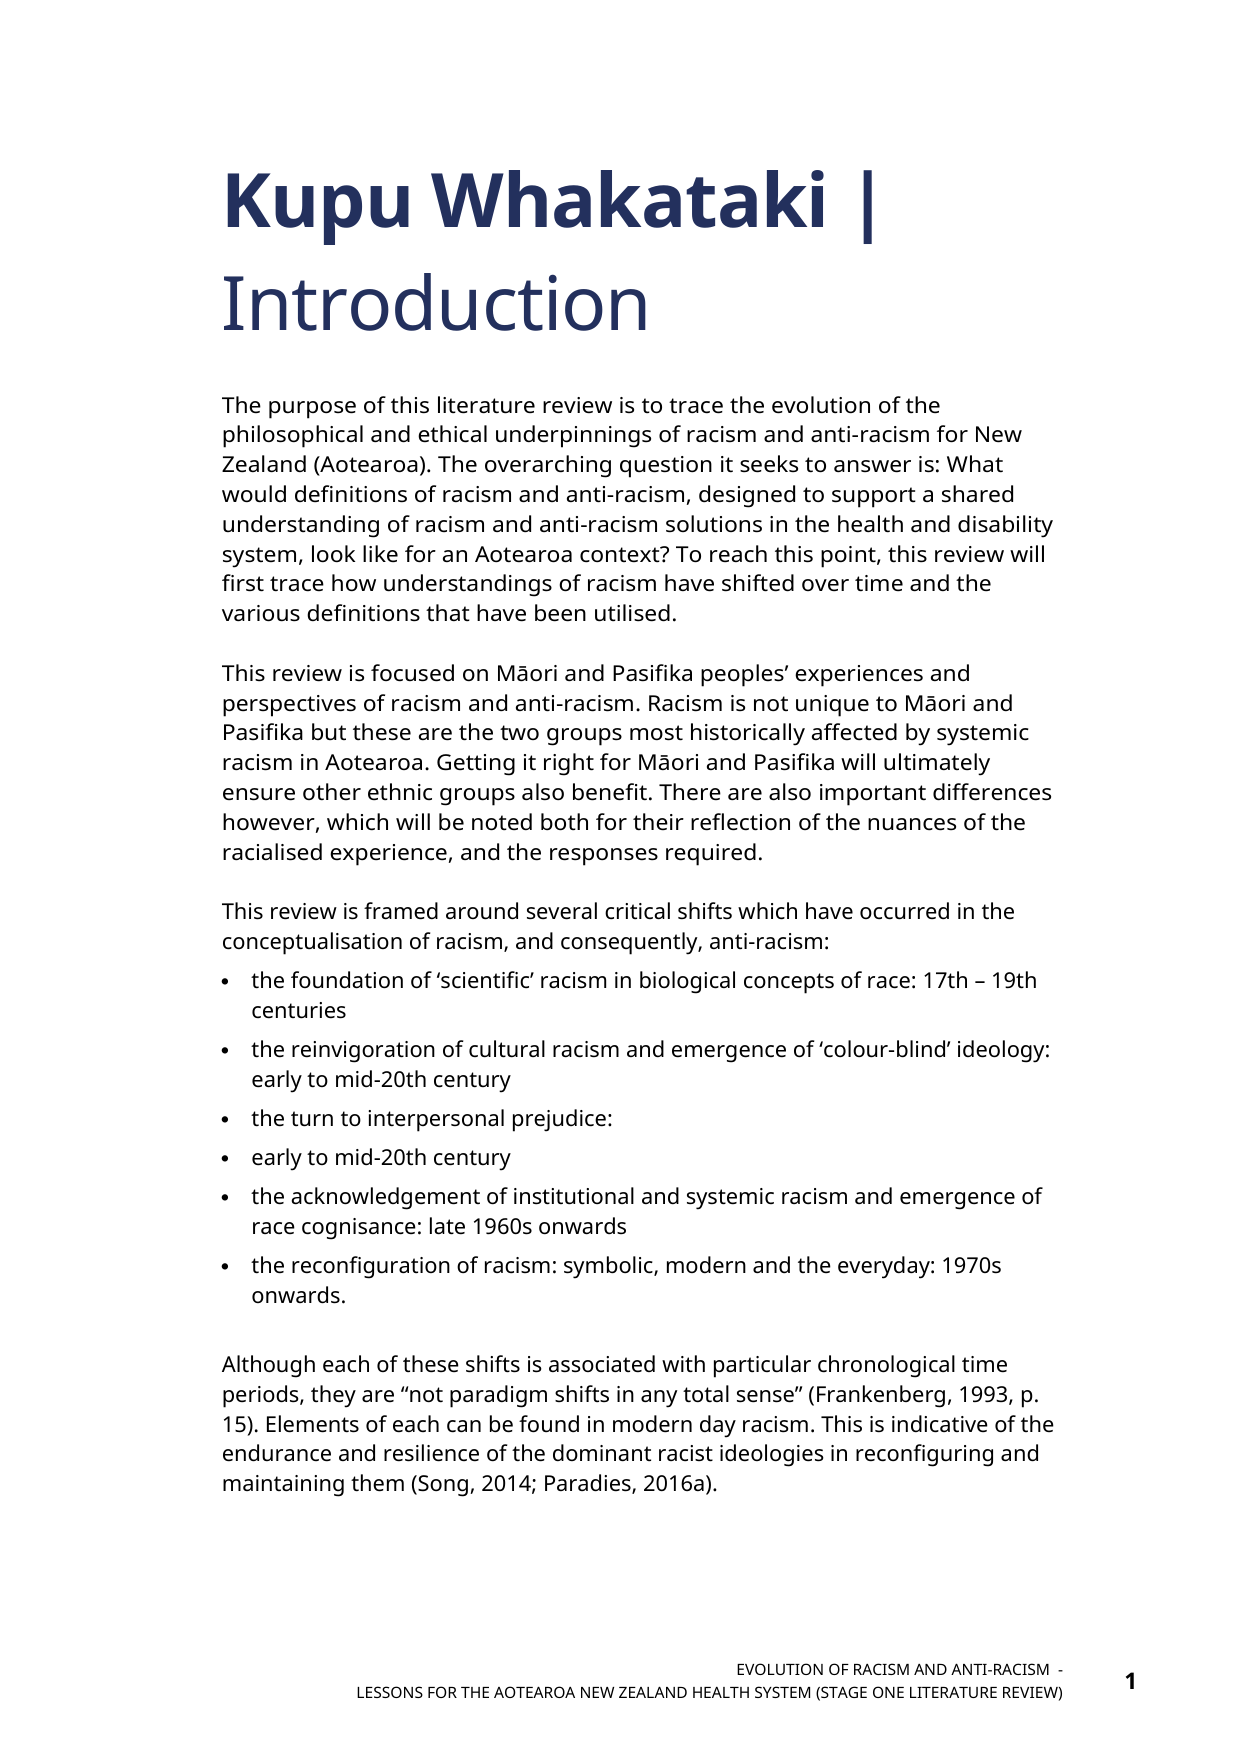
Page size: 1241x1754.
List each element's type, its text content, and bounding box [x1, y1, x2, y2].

text the acknowledgement of institutional and systemic racism and emergence of race cognisance: late 1960s onwards [222, 1181, 1063, 1241]
subtitle Kupu Whakataki | Introduction [222, 148, 1063, 352]
text the turn to interpersonal prejudice: [222, 1103, 1063, 1133]
text This review is focused on Māori and Pasifika peoples’ experiences and perspectives of racism and anti-racism. Racism is not unique to Māori and Pasifika but these are the two groups most historically affected by systemic racism in Aotearoa. Getting it right for Māori and Pasifika will ultimately ensure other ethnic groups also benefit. There are also important differences however, which will be noted both for their reflection of the nuances of the racialised experience, and the responses required. [222, 658, 1063, 866]
text Although each of these shifts is associated with particular chronological time periods, they are “not paradigm shifts in any total sense” (Frankenberg, 1993, p. 15). Elements of each can be found in modern day racism. This is indicative of the endurance and resilience of the dominant racist ideologies in reconfiguring and maintaining them (Song, 2014; Paradies, 2016a). [222, 1349, 1063, 1498]
text the foundation of ‘scientific’ racism in biological concepts of race: 17th – 19th centuries [222, 965, 1063, 1024]
text The purpose of this literature review is to trace the evolution of the philosophical and ethical underpinnings of racism and anti-racism for New Zealand (Aotearoa). The overarching question it seeks to answer is: What would definitions of racism and anti-racism, designed to support a shared understanding of racism and anti-racism solutions in the health and disability system, look like for an Aotearoa context? To reach this point, this review will first trace how understandings of racism have shifted over time and the various definitions that have been utilised. [222, 389, 1063, 628]
text early to mid-20th century [222, 1142, 1063, 1172]
text the reinvigoration of cultural racism and emergence of ‘colour-blind’ ideology: early to mid-20th century [222, 1034, 1063, 1093]
text This review is framed around several critical shifts which have occurred in the conceptualisation of racism, and consequently, anti-racism: [222, 896, 1063, 956]
text the reconfiguration of racism: symbolic, modern and the everyday: 1970s onwards. [222, 1250, 1063, 1310]
